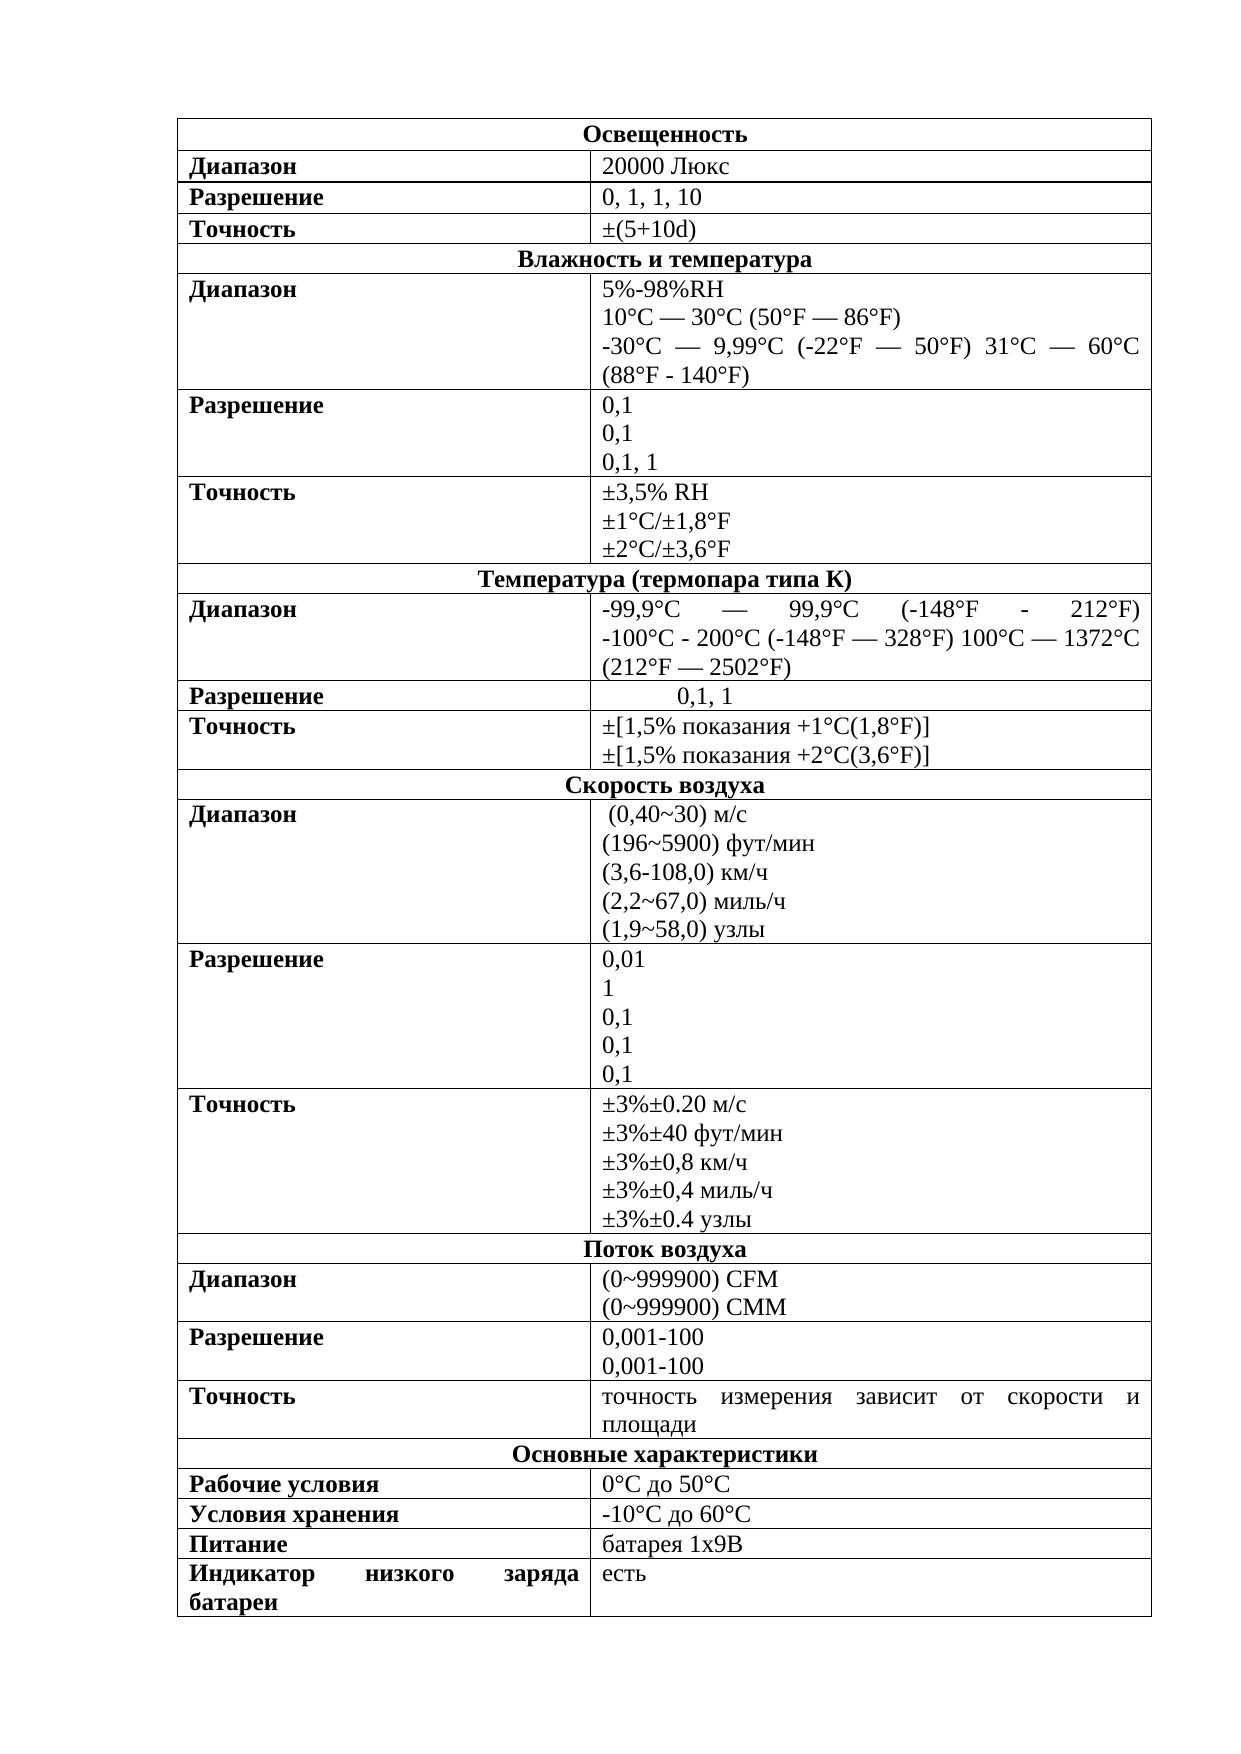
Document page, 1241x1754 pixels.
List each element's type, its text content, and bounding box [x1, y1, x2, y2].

table_cell Точность [178, 711, 590, 769]
table_cell ±[1,5% показания +1°C(1,8°F)] ±[1,5% показания +2°C(3,6°F)] [591, 711, 1151, 769]
table_cell Разрешение [178, 390, 590, 476]
table_cell Разрешение [178, 183, 590, 213]
table_cell Освещенность [178, 119, 1151, 150]
table_cell (0,40~30) м/с (196~5900) фут/мин (3,6-108,0) км/ч (2,2~67,0) миль/ч (1,9~58,0) узлы [591, 800, 1151, 943]
table_cell (0~999900) CFM (0~999900) CMM [591, 1264, 1151, 1321]
table_cell Рабочие условия [178, 1469, 590, 1498]
table_cell Разрешение [178, 1322, 590, 1380]
table_cell -10°C до 60°C [591, 1499, 1151, 1528]
table_cell Диапазон [178, 800, 590, 943]
table_cell батарея 1x9В [591, 1529, 1151, 1557]
table_cell Точность [178, 214, 590, 243]
table_cell есть [591, 1559, 1151, 1616]
table_cell 0,01 1 0,1 0,1 0,1 [591, 944, 1151, 1088]
table_cell Поток воздуха [178, 1234, 1151, 1263]
table_cell Основные характеристики [178, 1439, 1151, 1468]
table_cell Скорость воздуха [178, 770, 1151, 798]
table_cell ±(5+10d) [591, 214, 1151, 243]
table_cell 0, 1, 1, 10 [591, 183, 1151, 213]
table_cell 0,1, 1 [591, 681, 1151, 710]
table_cell Диапазон [178, 594, 590, 680]
table_cell 20000 Люкс [591, 151, 1151, 181]
table_cell Разрешение [178, 944, 590, 1088]
table_cell -99,9°C — 99,9°C (-148°F - 212°F) -100°C - 200°C (-148°F — 328°F) 100°C — 1372°C (212°F — 2502°F) [591, 594, 1151, 680]
table_cell Разрешение [178, 681, 590, 710]
table_cell 0,1 0,1 0,1, 1 [591, 390, 1151, 476]
table_cell Диапазон [178, 1264, 590, 1321]
table_cell 0,001-100 0,001-100 [591, 1322, 1151, 1380]
table_cell точность измерения зависит от скорости и площади [591, 1381, 1151, 1438]
table_cell Точность [178, 1089, 590, 1233]
table_cell ±3,5% RH ±1°C/±1,8°F ±2°C/±3,6°F [591, 477, 1151, 563]
table_cell Индикатор низкого заряда батареи [178, 1559, 590, 1616]
table_cell 0°C до 50°C [591, 1469, 1151, 1498]
table_cell Условия хранения [178, 1499, 590, 1528]
table_cell Влажность и температура [178, 244, 1151, 273]
table_cell Диапазон [178, 151, 590, 181]
table_cell Точность [178, 477, 590, 563]
table_cell 5%-98%RH 10°C — 30°C (50°F — 86°F) -30°C — 9,99°C (-22°F — 50°F) 31°C — 60°C (88°F - 140°F) [591, 274, 1151, 389]
table_cell Диапазон [178, 274, 590, 389]
table_cell Точность [178, 1381, 590, 1438]
table_cell Питание [178, 1529, 590, 1557]
table_cell ±3%±0.20 м/с ±3%±40 фут/мин ±3%±0,8 км/ч ±3%±0,4 миль/ч ±3%±0.4 узлы [591, 1089, 1151, 1233]
table_cell Температура (термопара типа К) [178, 564, 1151, 593]
